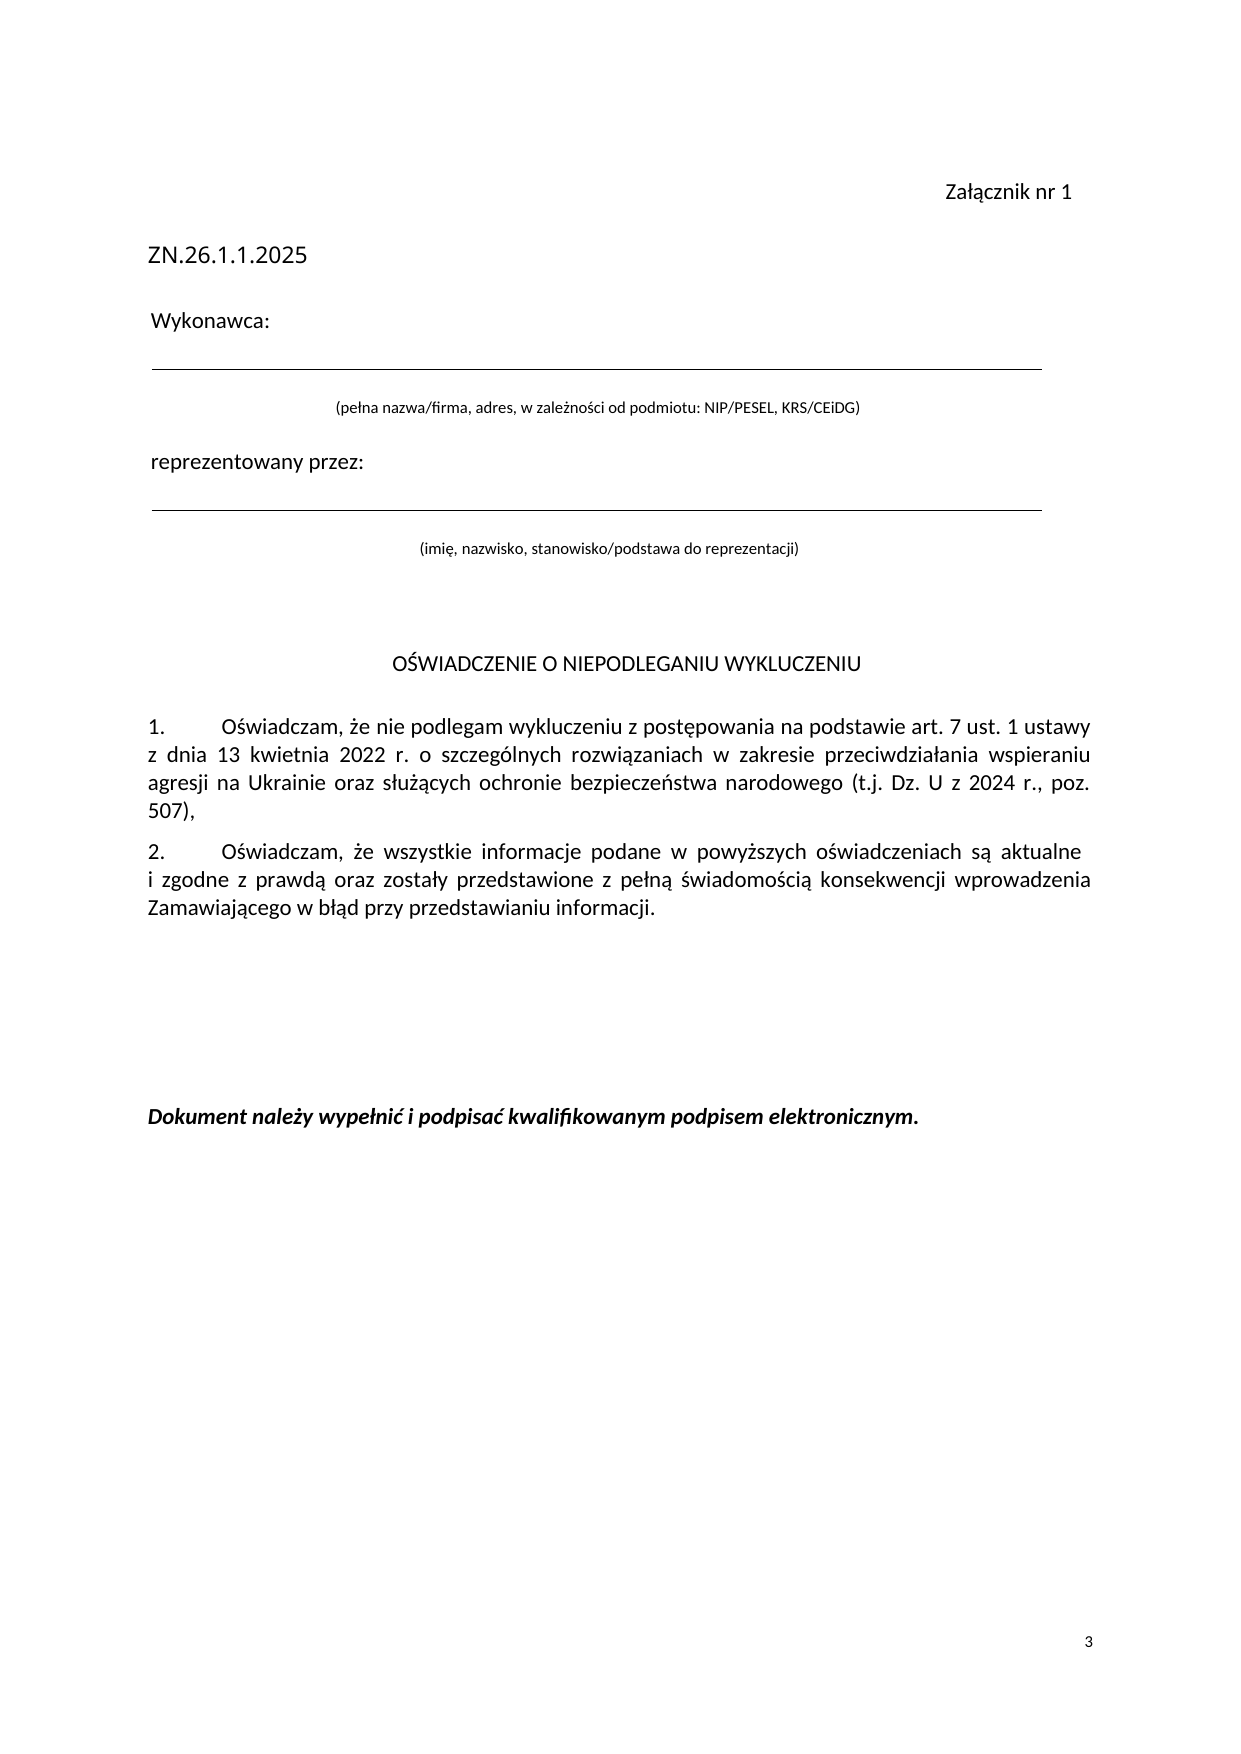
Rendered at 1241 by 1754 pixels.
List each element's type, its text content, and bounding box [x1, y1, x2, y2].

text reprezentowany przez: [151, 447, 1070, 475]
text Wykonawca: [151, 306, 1070, 334]
text Załącznik nr 1 [148, 177, 1072, 205]
text (imię, nazwisko, stanowisko/podstawa do reprezentacji) [148, 538, 1071, 559]
list Oświadczam, że nie podlegam wykluczeniu z postępowania na podstawie art. 7 ust. 1 ustawy z dnia 13 kwietnia 2022 r. o szczególnych rozwiązaniach w zakresie przeciwdziałania wspieraniu agresji na Ukrainie oraz służących ochronie bezpieczeństwa narodowego (t.j. Dz. U z 2024 r., poz. 507), [148, 712, 1093, 824]
list Dokument należy wypełnić i podpisać kwalifikowanym podpisem elektronicznym. [148, 1102, 1093, 1130]
text (pełna nazwa/firma, adres, w zależności od podmiotu: NIP/PESEL, KRS/CEiDG) [152, 398, 1043, 418]
text OŚWIADCZENIE O NIEPODLEGANIU WYKLUCZENIU [392, 649, 1070, 678]
text ZN.26.1.1.2025 [148, 239, 1072, 271]
list Oświadczam, że wszystkie informacje podane w powyższych oświadczeniach są aktualne i zgodne z prawdą oraz zostały przedstawione z pełną świadomością konsekwencji wprowadzenia Zamawiającego w błąd przy przedstawianiu informacji. [148, 837, 1093, 921]
